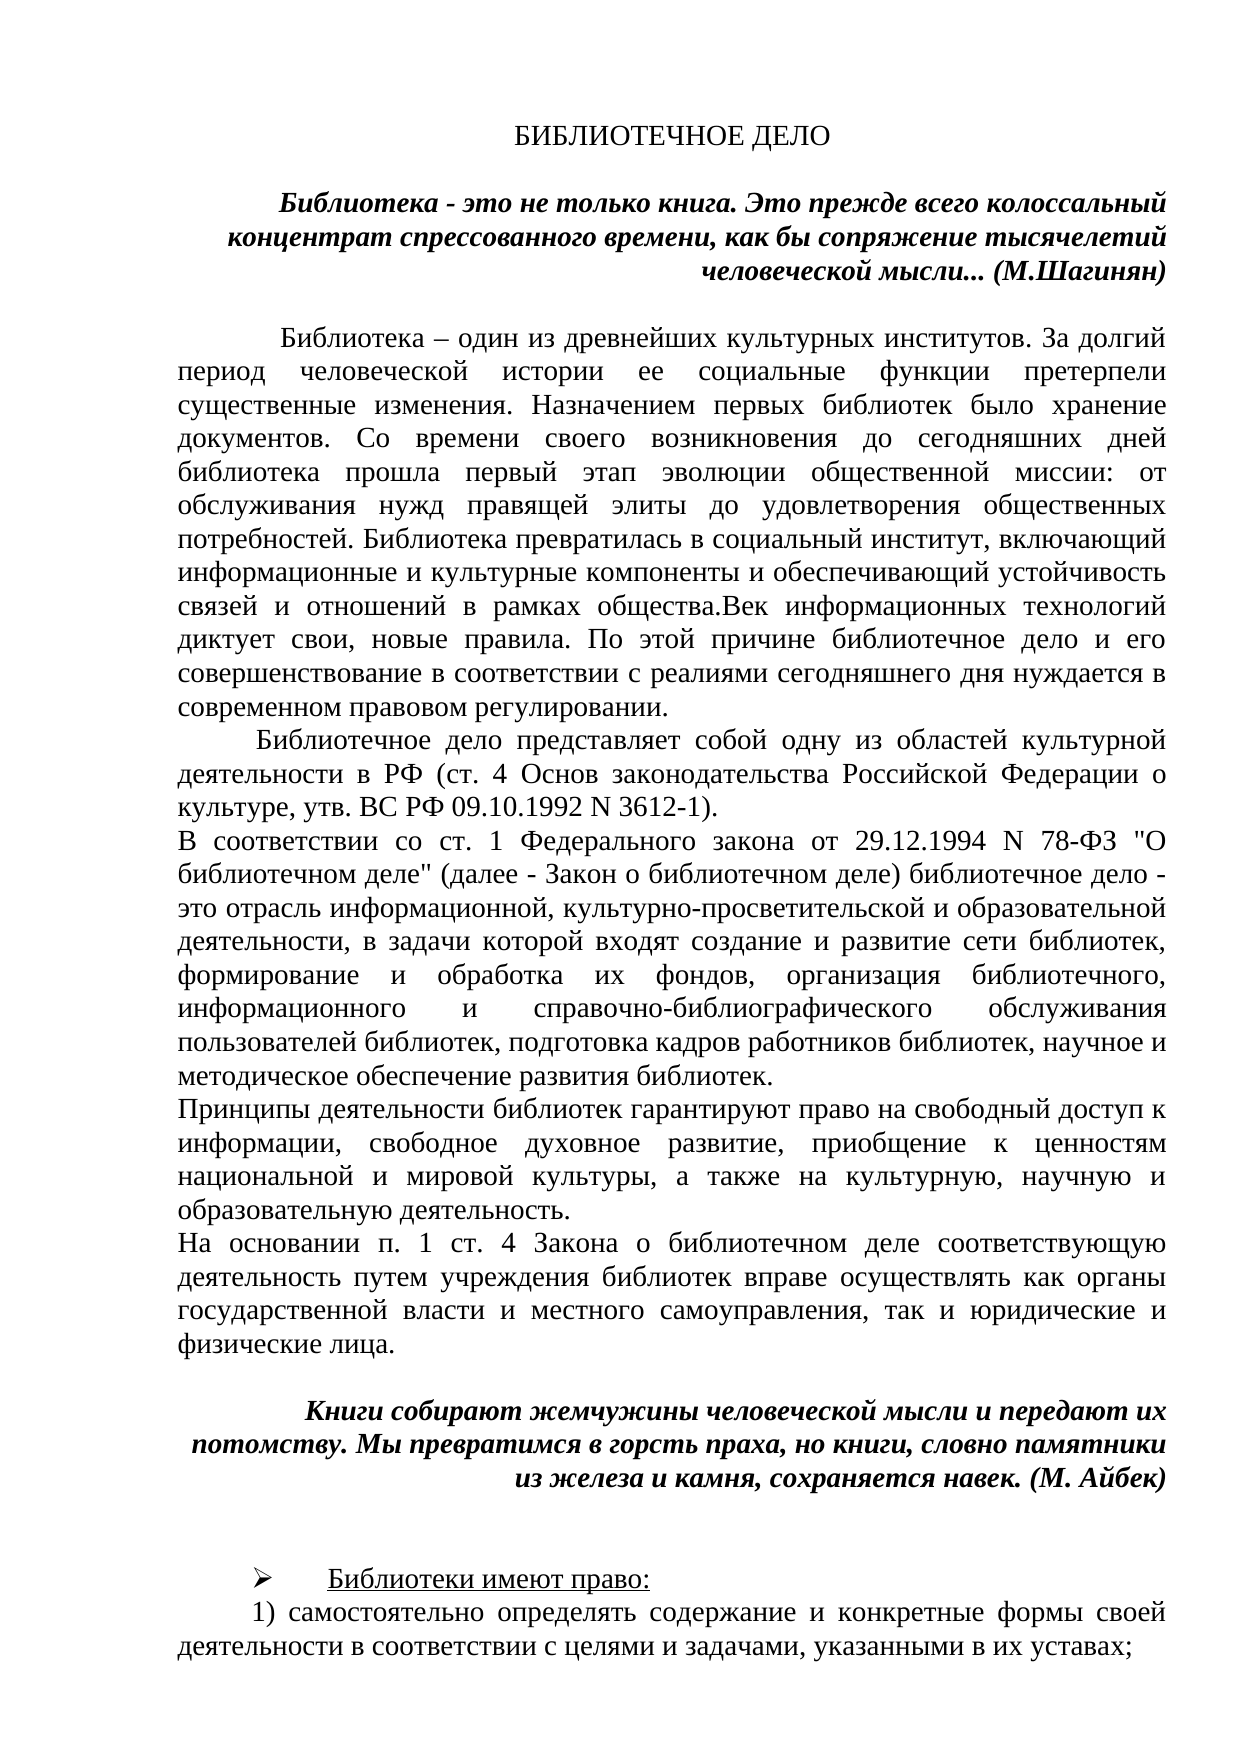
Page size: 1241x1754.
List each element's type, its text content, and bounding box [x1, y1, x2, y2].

text Книги собирают жемчужины человеческой мысли и передают их потомству. Мы превратимся в горсть праха, но книги, словно памятники из железа и камня, сохраняется навек. (М. Айбек) [177, 1393, 1167, 1494]
text БИБЛИОТЕЧНОЕ ДЕЛО [177, 118, 1167, 152]
list Библиотеки имеют право: [177, 1561, 1167, 1594]
text 1) самостоятельно определять содержание и конкретные формы своей деятельности в соответствии с целями и задачами, указанными в их уставах; [177, 1594, 1167, 1662]
text В соответствии со ст. 1 Федерального закона от 29.12.1994 N 78-ФЗ "О библиотечном деле" (далее - Закон о библиотечном деле) библиотечное дело - это отрасль информационной, культурно-просветительской и образовательной деятельности, в задачи которой входят создание и развитие сети библиотек, формирование и обработка их фондов, организация библиотечного, информационного и справочно-библиографического обслуживания пользователей библиотек, подготовка кадров работников библиотек, научное и методическое обеспечение развития библиотек. [177, 823, 1167, 1091]
text Библиотека – один из древнейших культурных институтов. За долгий период человеческой истории ее социальные функции претерпели существенные изменения. Назначением первых библиотек было хранение документов. Со времени своего возникновения до сегодняшних дней библиотека прошла первый этап эволюции общественной миссии: от обслуживания нужд правящей элиты до удовлетворения общественных потребностей. Библиотека превратилась в социальный институт, включающий информационные и культурные компоненты и обеспечивающий устойчивость связей и отношений в рамках общества.Век информационных технологий диктует свои, новые правила. По этой причине библиотечное дело и его совершенствование в соответствии с реалиями сегодняшнего дня нуждается в современном правовом регулировании. [177, 320, 1167, 722]
text Библиотека - это не только книга. Это прежде всего колоссальный концентрат спрессованного времени, как бы сопряжение тысячелетий человеческой мысли... (М.Шагинян) [177, 186, 1167, 286]
text Библиотечное дело представляет собой одну из областей культурной деятельности в РФ (ст. 4 Основ законодательства Российской Федерации о культуре, утв. ВС РФ 09.10.1992 N 3612-1). [177, 722, 1167, 823]
text На основании п. 1 ст. 4 Закона о библиотечном деле соответствующую деятельность путем учреждения библиотек вправе осуществлять как органы государственной власти и местного самоуправления, так и юридические и физические лица. [177, 1225, 1167, 1359]
text Принципы деятельности библиотек гарантируют право на свободный доступ к информации, свободное духовное развитие, приобщение к ценностям национальной и мировой культуры, а также на культурную, научную и образовательную деятельность. [177, 1091, 1167, 1225]
